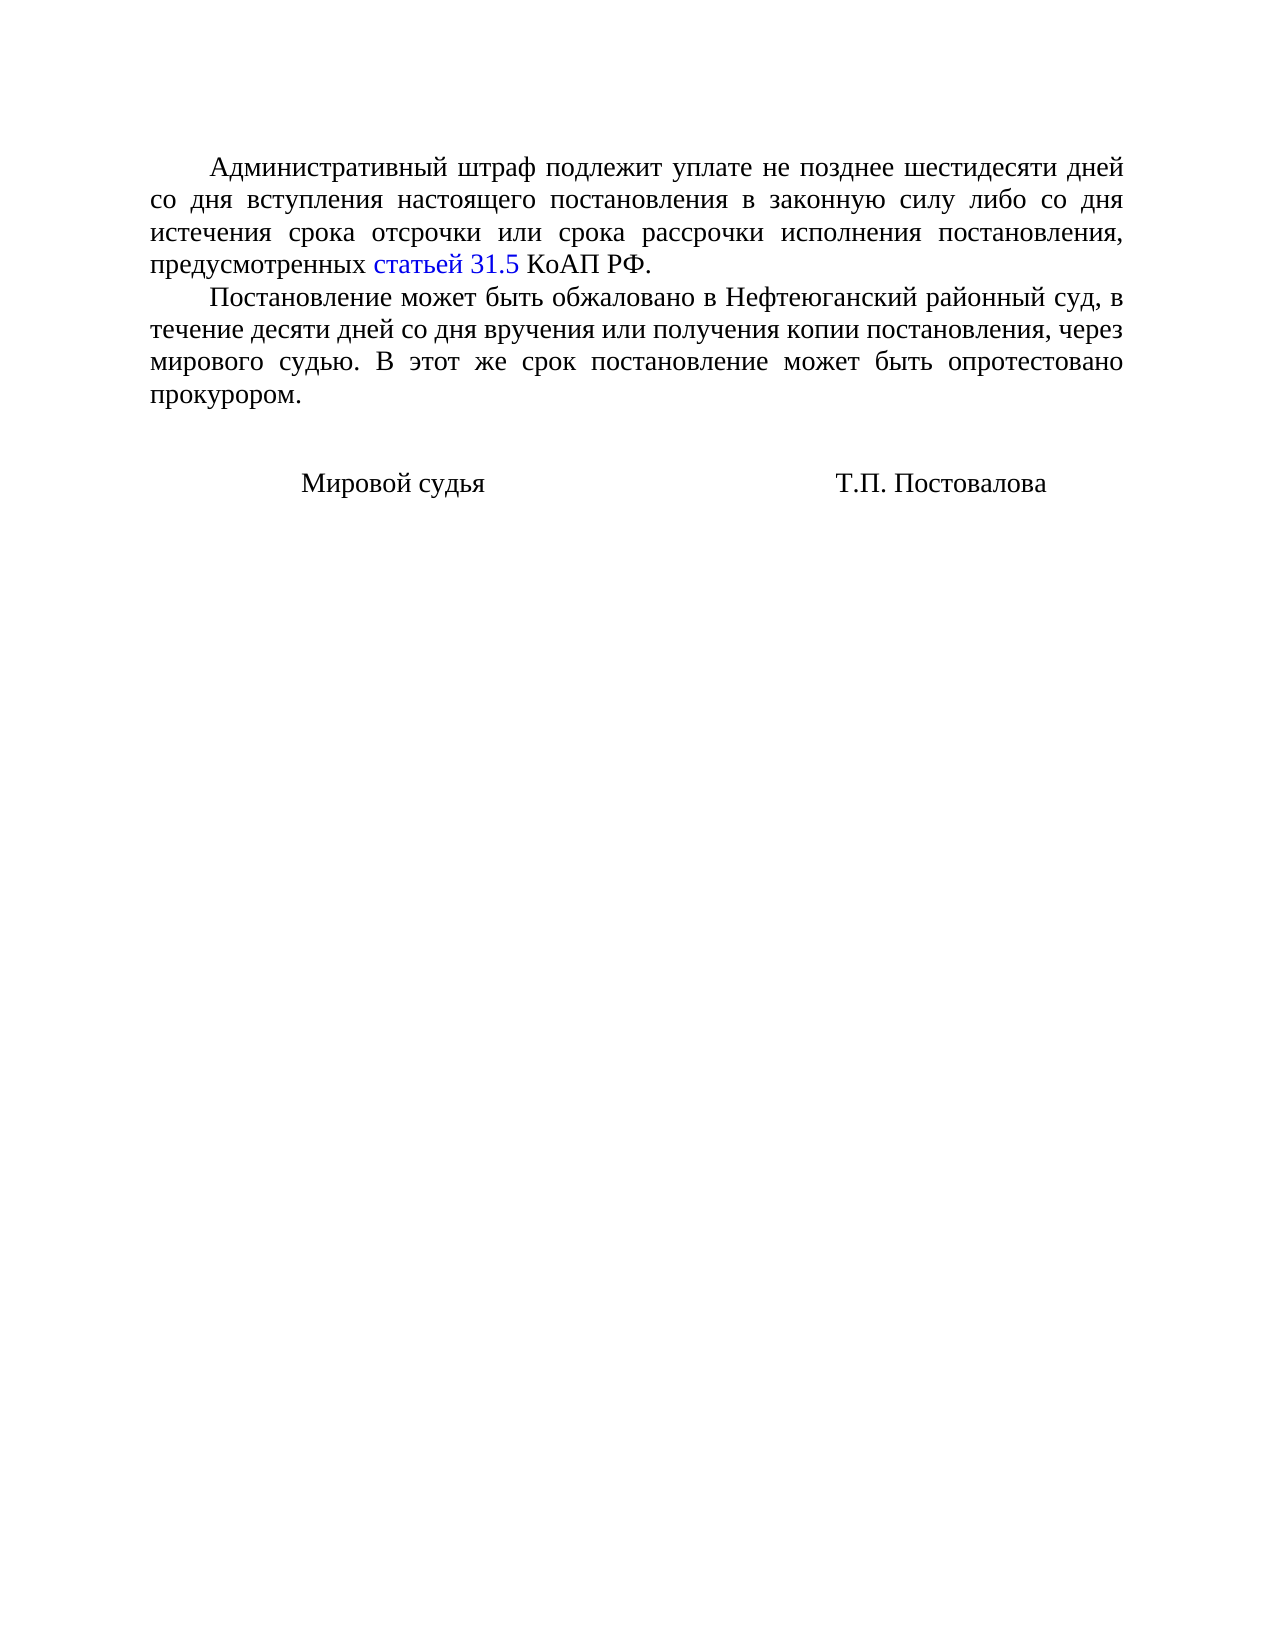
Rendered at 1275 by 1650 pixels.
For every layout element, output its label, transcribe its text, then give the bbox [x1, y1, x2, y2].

text Административный штраф подлежит уплате не позднее шестидесяти дней со дня вступления настоящего постановления в законную силу либо со дня истечения срока отсрочки или срока рассрочки исполнения постановления, предусмотренных статьей 31.5 КоАП РФ. [150, 150, 1125, 279]
text Мировой судья Т.П. Постовалова [150, 467, 1125, 499]
text Постановление может быть обжаловано в Нефтеюганский районный суд, в течение десяти дней со дня вручения или получения копии постановления, через мирового судью. В этот же срок постановление может быть опротестовано прокурором. [150, 279, 1125, 409]
